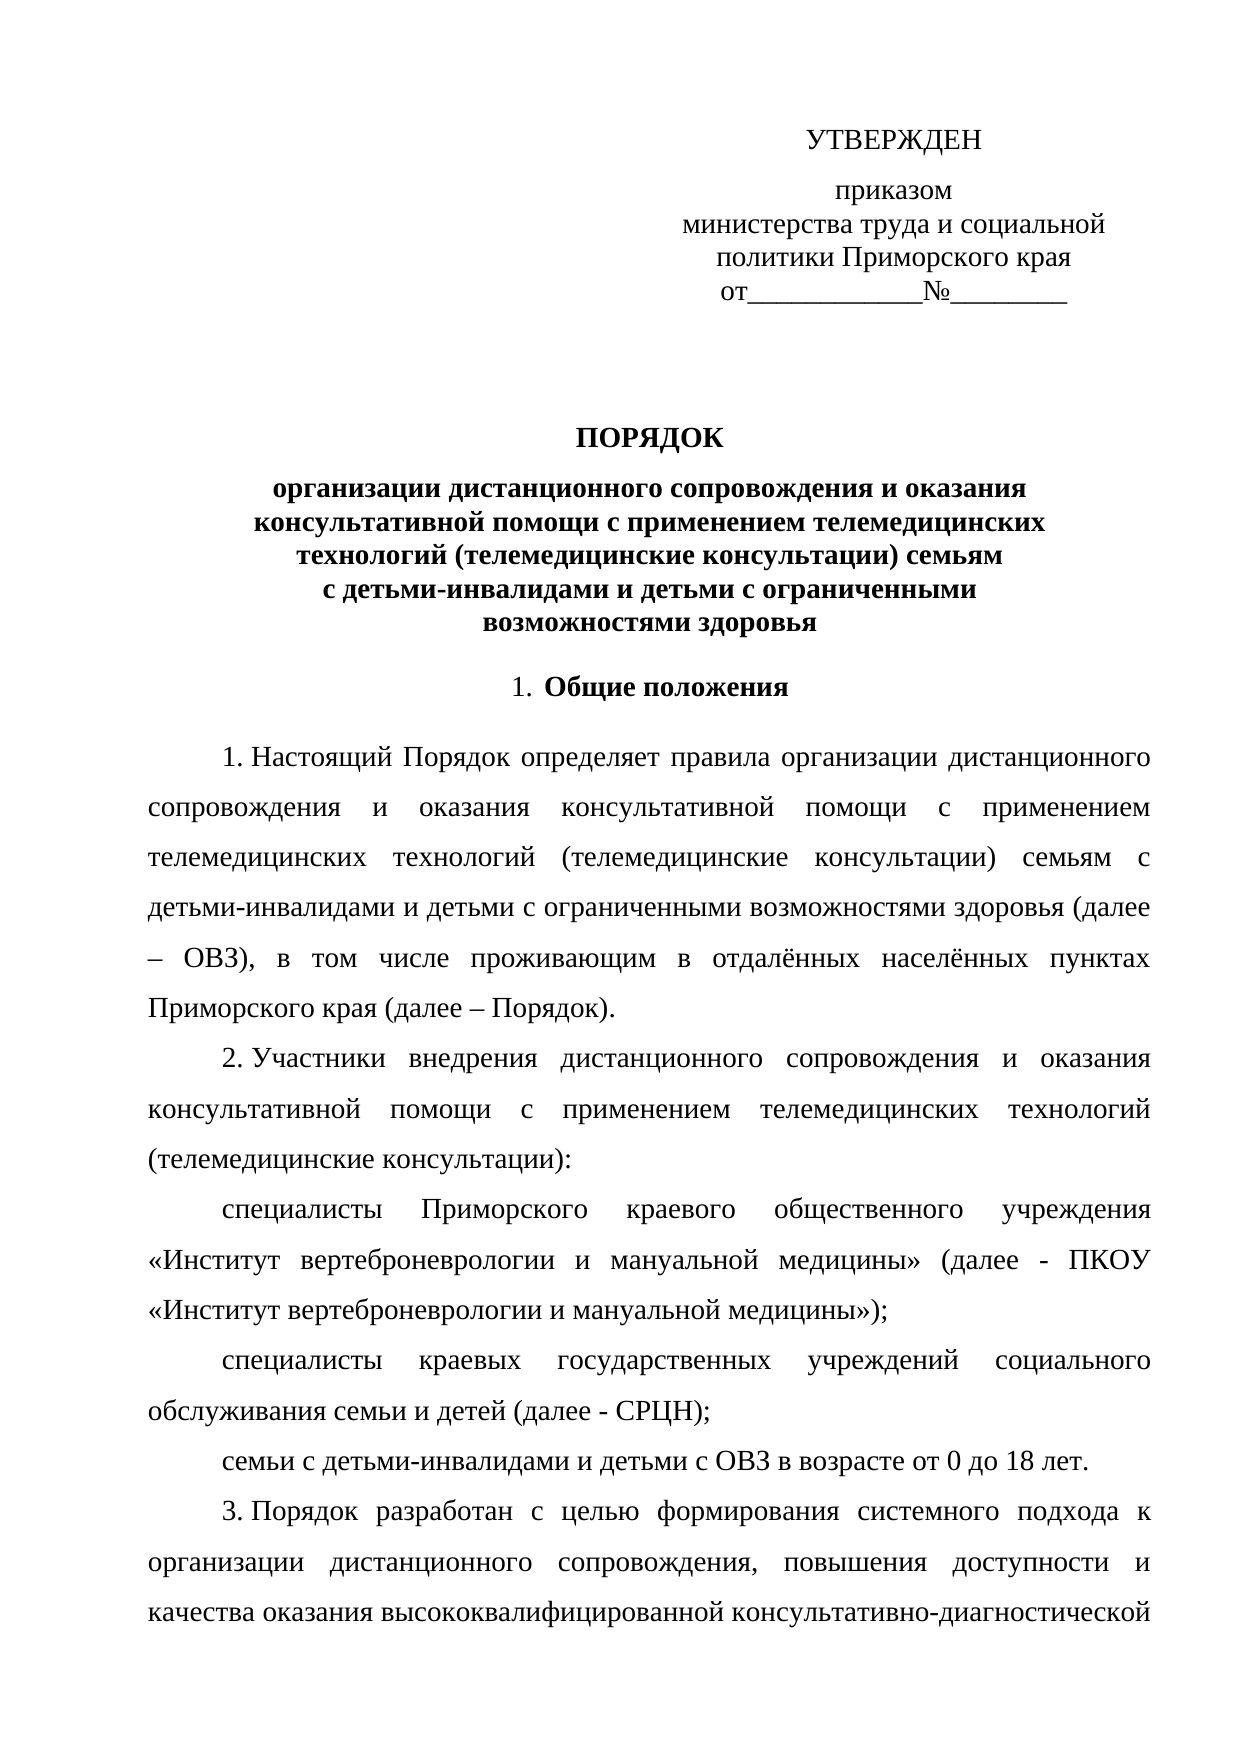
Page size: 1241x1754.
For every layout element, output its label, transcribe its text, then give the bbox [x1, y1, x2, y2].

table_header УТВЕРЖДЕН приказом министерства труда и социальной политики Приморского края от____________№________ [655, 122, 1133, 366]
text организации дистанционного сопровождения и оказания [148, 470, 1152, 504]
text 2. Участники внедрения дистанционного сопровождения и оказания консультативной помощи с применением телемедицинских технологий (телемедицинские консультации): [148, 1041, 1152, 1175]
text семьи с детьми-инвалидами и детьми с ОВЗ в возрасте от 0 до 18 лет. [148, 1443, 1152, 1477]
text 1. Настоящий Порядок определяет правила организации дистанционного сопровождения и оказания консультативной помощи с применением телемедицинских технологий (телемедицинские консультации) семьям с детьми-инвалидами и детьми с ограниченными возможностями здоровья (далее – ОВЗ), в том числе проживающим в отдалённых населённых пунктах Приморского края (далее – Порядок). [148, 739, 1152, 1024]
list Общие положения [148, 669, 1152, 703]
text с детьми-инвалидами и детьми с ограниченными [148, 571, 1152, 604]
text технологий (телемедицинские консультации) семьям [148, 537, 1152, 571]
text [148, 1493, 1152, 1627]
text консультативной помощи с применением телемедицинских [148, 504, 1152, 537]
text специалисты Приморского краевого общественного учреждения «Институт вертеброневрологии и мануальной медицины» (далее - ПКОУ «Институт вертеброневрологии и мануальной медицины»); [148, 1191, 1152, 1326]
text специалисты краевых государственных учреждений социального обслуживания семьи и детей (далее - СРЦН); [148, 1342, 1152, 1426]
text ПОРЯДОК [148, 420, 1152, 453]
text возможностями здоровья [148, 604, 1152, 638]
